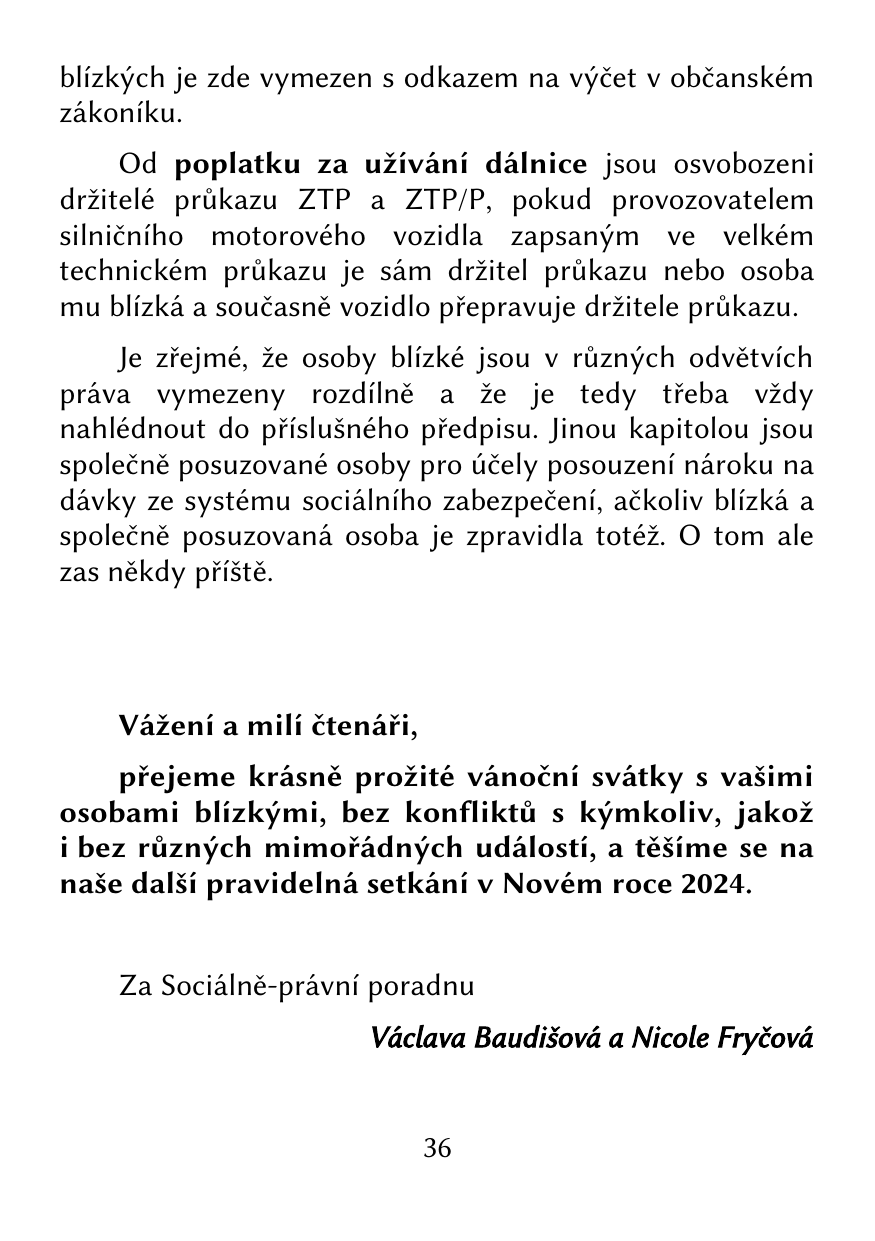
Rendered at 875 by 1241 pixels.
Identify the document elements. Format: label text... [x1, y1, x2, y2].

text Václava Baudišová a Nicole Fryčová [59, 1019, 815, 1055]
text Vážení a milí čtenáři, [59, 707, 815, 743]
text Je zřejmé, že osoby blízké jsou v různých odvětvích práva vymezeny rozdílně a že je tedy třeba vždy nahlédnout do příslušného předpisu. Jinou kapitolou jsou společně posuzované osoby pro účely posouzení nároku na dávky ze systému sociálního zabezpečení, ačkoliv blízká a společně posuzovaná osoba je zpravidla totéž. O tom ale zas někdy příště. [59, 340, 815, 589]
text Od poplatku za užívání dálnice jsou osvobozeni držitelé průkazu ZTP a ZTP/P, pokud provozovatelem silničního motorového vozidla zapsaným ve velkém technickém průkazu je sám držitel průkazu nebo osoba mu blízká a současně vozidlo přepravuje držitele průkazu. [59, 146, 815, 324]
text přejeme krásně prožité vánoční svátky s vašimi osobami blízkými, bez konfliktů s kýmkoliv, jakož i bez různých mimořádných událostí, a těšíme se na naše další pravidelná setkání v Novém roce 2024. [59, 758, 815, 901]
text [59, 59, 815, 130]
text Za Sociálně-právní poradnu [59, 968, 815, 1003]
